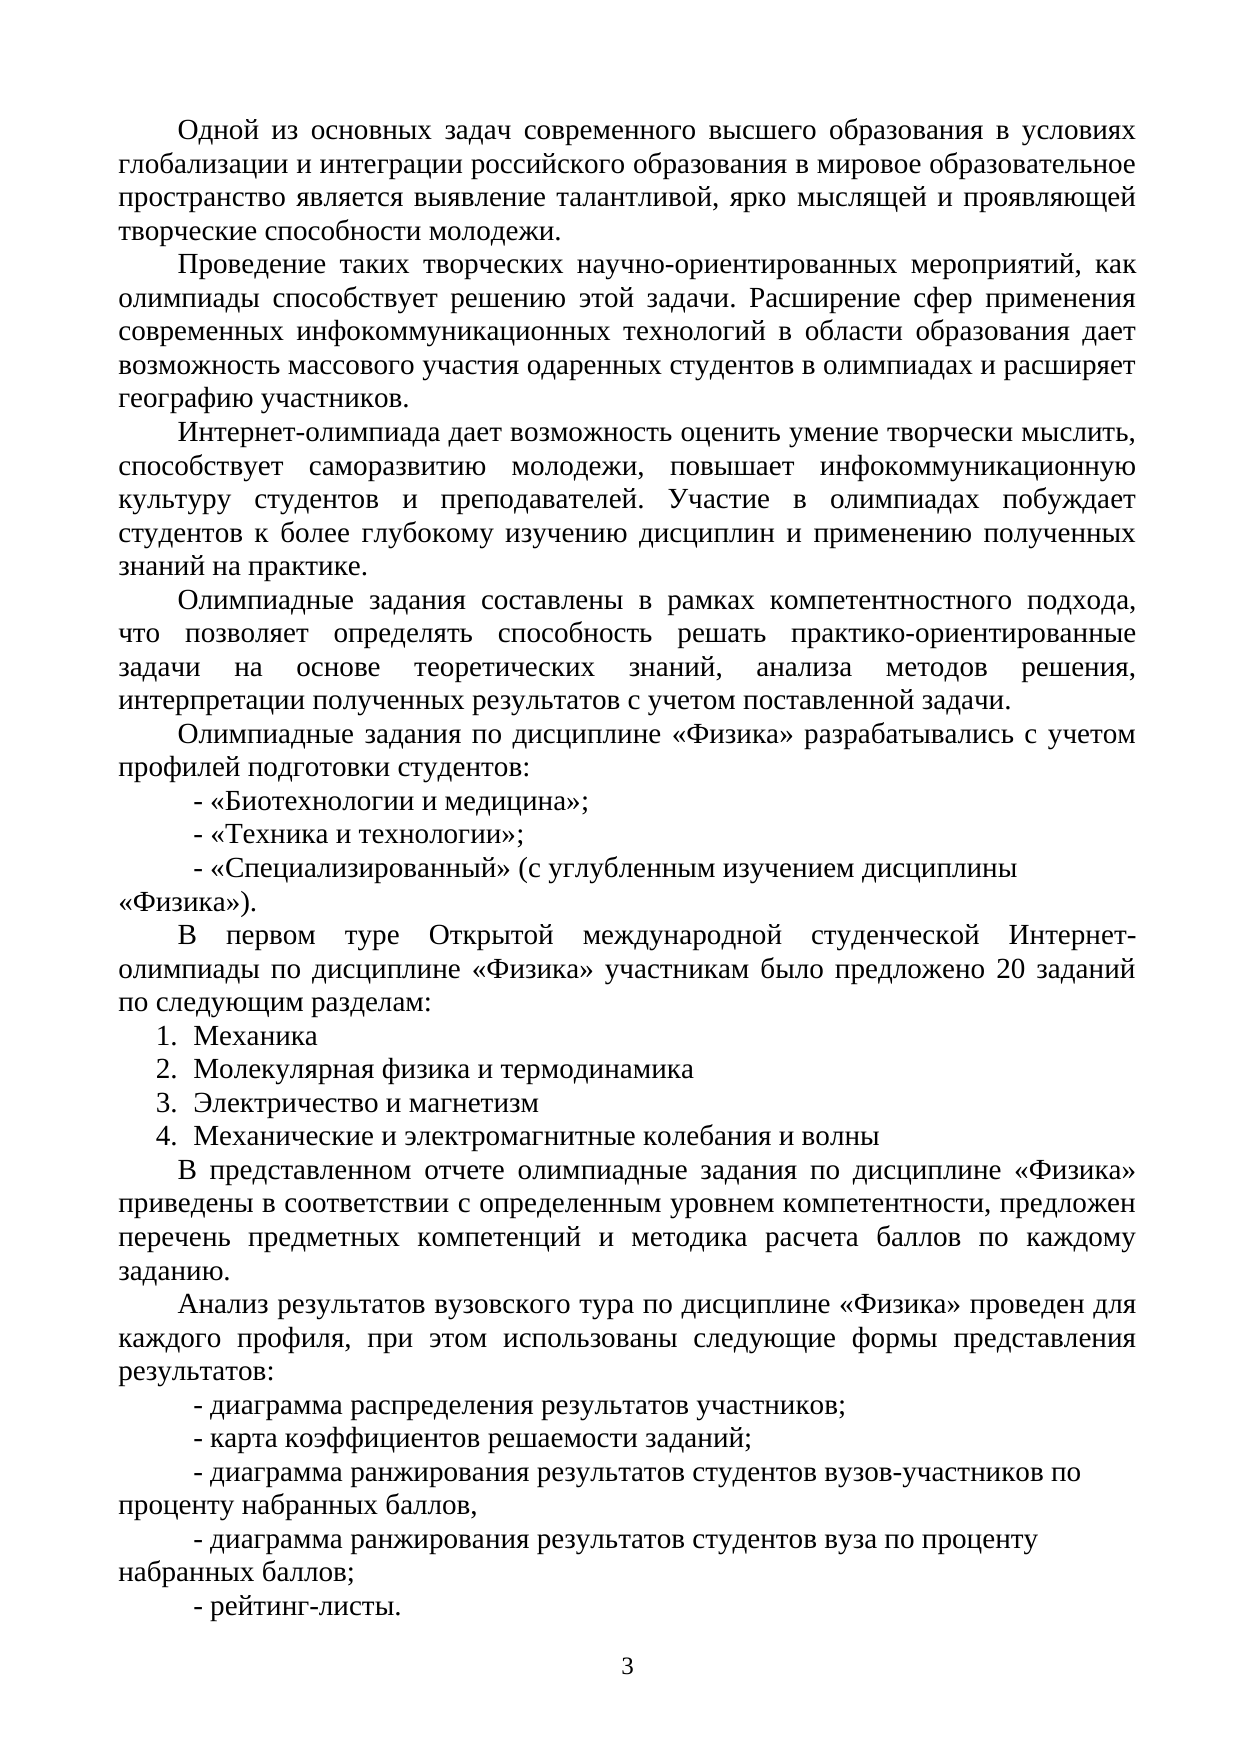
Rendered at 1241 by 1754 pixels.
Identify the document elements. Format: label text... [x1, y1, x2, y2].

text - диаграмма распределения результатов участников; [118, 1387, 1137, 1420]
text Анализ результатов вузовского тура по дисциплине «Физика» проведен для каждого профиля, при этом использованы следующие формы представления результатов: [118, 1286, 1137, 1387]
text Проведение таких творческих научно-ориентированных мероприятий, как олимпиады способствует решению этой задачи. Расширение сфер применения современных инфокоммуникационных технологий в области образования дает возможность массового участия одаренных студентов в олимпиадах и расширяет географию участников. [118, 246, 1137, 414]
list Механические и электромагнитные колебания и волны [156, 1118, 1137, 1152]
text - диаграмма ранжирования результатов студентов вуза по проценту набранных баллов; [118, 1521, 1137, 1588]
text - диаграмма ранжирования результатов студентов вузов-участников по проценту набранных баллов, [118, 1454, 1137, 1521]
text - «Специализированный» (с углубленным изучением дисциплины «Физика»). [118, 850, 1137, 917]
text В первом туре Открытой международной студенческой Интернет-олимпиады по дисциплине «Физика» участникам было предложено 20 заданий по следующим разделам: [118, 917, 1137, 1018]
text - «Биотехнологии и медицина»; [118, 783, 1137, 817]
text Одной из основных задач современного высшего образования в условиях глобализации и интеграции российского образования в мировое образовательное пространство является выявление талантливой, ярко мыслящей и проявляющей творческие способности молодежи. [118, 112, 1137, 246]
text - рейтинг-листы. [118, 1588, 1137, 1622]
text Олимпиадные задания составлены в рамках компетентностного подхода, что позволяет определять способность решать практико-ориентированные задачи на основе теоретических знаний, анализа методов решения, интерпретации полученных результатов с учетом поставленной задачи. [118, 582, 1137, 716]
text Интернет-олимпиада дает возможность оценить умение творчески мыслить, способствует саморазвитию молодежи, повышает инфокоммуникационную культуру студентов и преподавателей. Участие в олимпиадах побуждает студентов к более глубокому изучению дисциплин и применению полученных знаний на практике. [118, 414, 1137, 582]
list Молекулярная физика и термодинамика [156, 1051, 1137, 1085]
text Олимпиадные задания по дисциплине «Физика» разрабатывались с учетом профилей подготовки студентов: [118, 716, 1137, 783]
text - «Техника и технологии»; [118, 817, 1137, 850]
text В представленном отчете олимпиадные задания по дисциплине «Физика» приведены в соответствии с определенным уровнем компетентности, предложен перечень предметных компетенций и методика расчета баллов по каждому заданию. [118, 1152, 1137, 1286]
list Механика [156, 1018, 1137, 1051]
list Электричество и магнетизм [156, 1085, 1137, 1118]
text - карта коэффициентов решаемости заданий; [118, 1420, 1137, 1454]
